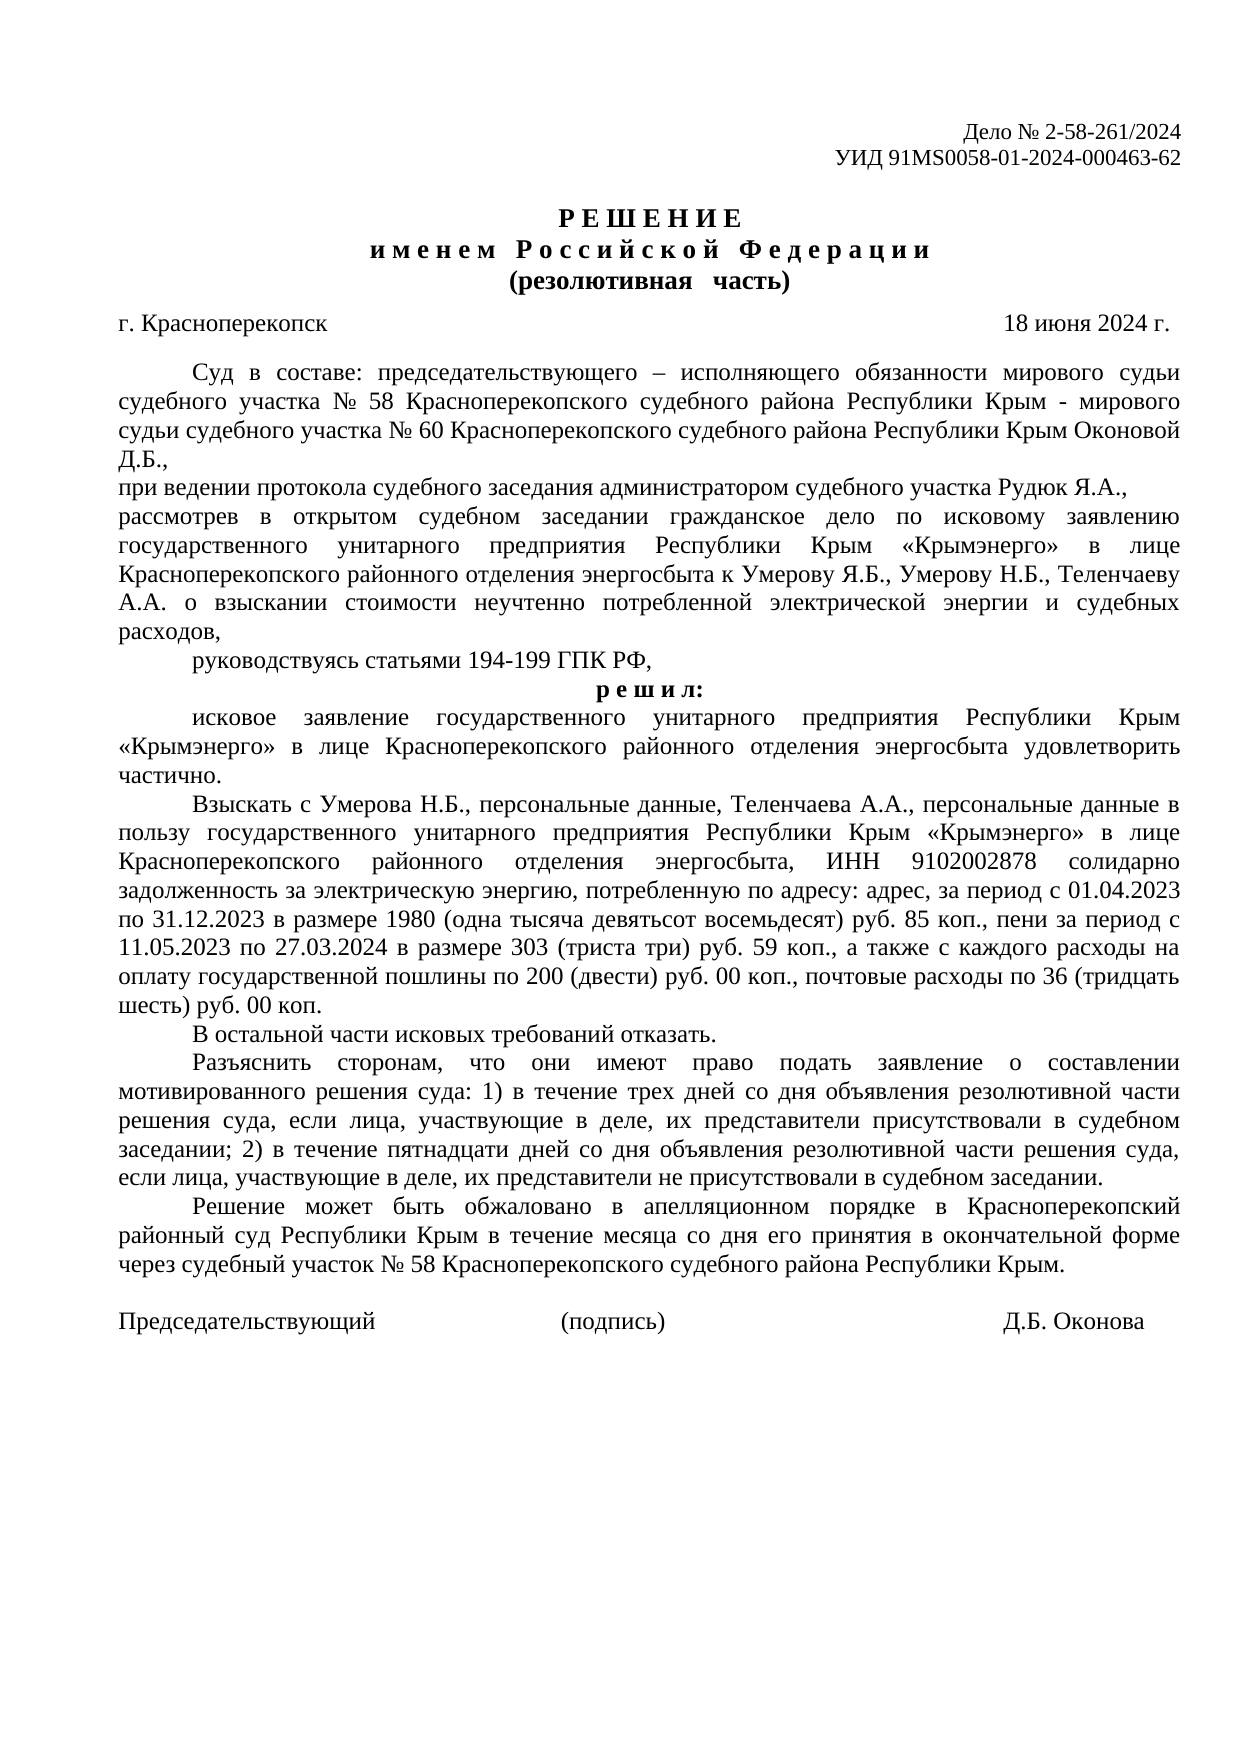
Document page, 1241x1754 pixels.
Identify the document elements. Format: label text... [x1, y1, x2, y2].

text Дело № 2-58-261/2024 [118, 118, 1181, 144]
text УИД 91MS0058-01-2024-000463-62 [118, 144, 1181, 171]
text Взыскать с Умерова Н.Б., персональные данные, Теленчаева А.А., персональные данные в пользу государственного унитарного предприятия Республики Крым «Крымэнерго» в лице Красноперекопского районного отделения энергосбыта, ИНН 9102002878 солидарно задолженность за электрическую энергию, потребленную по адресу: адрес, за период с 01.04.2023 по 31.12.2023 в размере 1980 (одна тысяча девятьсот восемьдесят) руб. 85 коп., пени за период с 11.05.2023 по 27.03.2024 в размере 303 (триста три) руб. 59 коп., а также с каждого расходы на оплату государственной пошлины по 200 (двести) руб. 00 коп., почтовые расходы по 36 (тридцать шесть) руб. 00 коп. [118, 789, 1181, 1019]
text Председательствующий (подпись) Д.Б. Оконова [118, 1306, 1181, 1335]
text Суд в составе: председательствующего – исполняющего обязанности мирового судьи судебного участка № 58 Красноперекопского судебного района Республики Крым - мирового судьи судебного участка № 60 Красноперекопского судебного района Республики Крым Оконовой Д.Б., [118, 357, 1181, 472]
text Разъяснить сторонам, что они имеют право подать заявление о составлении мотивированного решения суда: 1) в течение трех дней со дня объявления резолютивной части решения суда, если лица, участвующие в деле, их представители присутствовали в судебном заседании; 2) в течение пятнадцати дней со дня объявления резолютивной части решения суда, если лица, участвующие в деле, их представители не присутствовали в судебном заседании. [118, 1047, 1181, 1191]
text руководствуясь статьями 194-199 ГПК РФ, [118, 645, 1181, 674]
text исковое заявление государственного унитарного предприятия Республики Крым «Крымэнерго» в лице Красноперекопского районного отделения энергосбыта удовлетворить частично. [118, 702, 1181, 789]
text и м е н е м Р о с с и й с к о й Ф е д е р а ц и и [118, 233, 1181, 264]
text Решение может быть обжаловано в апелляционном порядке в Красноперекопский районный суд Республики Крым в течение месяца со дня его принятия в окончательной форме через судебный участок № 58 Красноперекопского судебного района Республики Крым. [118, 1191, 1181, 1277]
text г. Красноперекопск 18 июня 2024 г. [118, 308, 1181, 337]
text при ведении протокола судебного заседания администратором судебного участка Рудюк Я.А., [118, 472, 1181, 501]
text В остальной части исковых требований отказать. [118, 1019, 1181, 1047]
subtitle Р Е Ш Е Н И Е [118, 202, 1181, 233]
text (резолютивная часть) [118, 264, 1181, 295]
text рассмотрев в открытом судебном заседании гражданское дело по исковому заявлению государственного унитарного предприятия Республики Крым «Крымэнерго» в лице Красноперекопского районного отделения энергосбыта к Умерову Я.Б., Умерову Н.Б., Теленчаеву А.А. о взыскании стоимости неучтенно потребленной электрической энергии и судебных расходов, [118, 501, 1181, 645]
text р е ш и л: [118, 674, 1181, 702]
